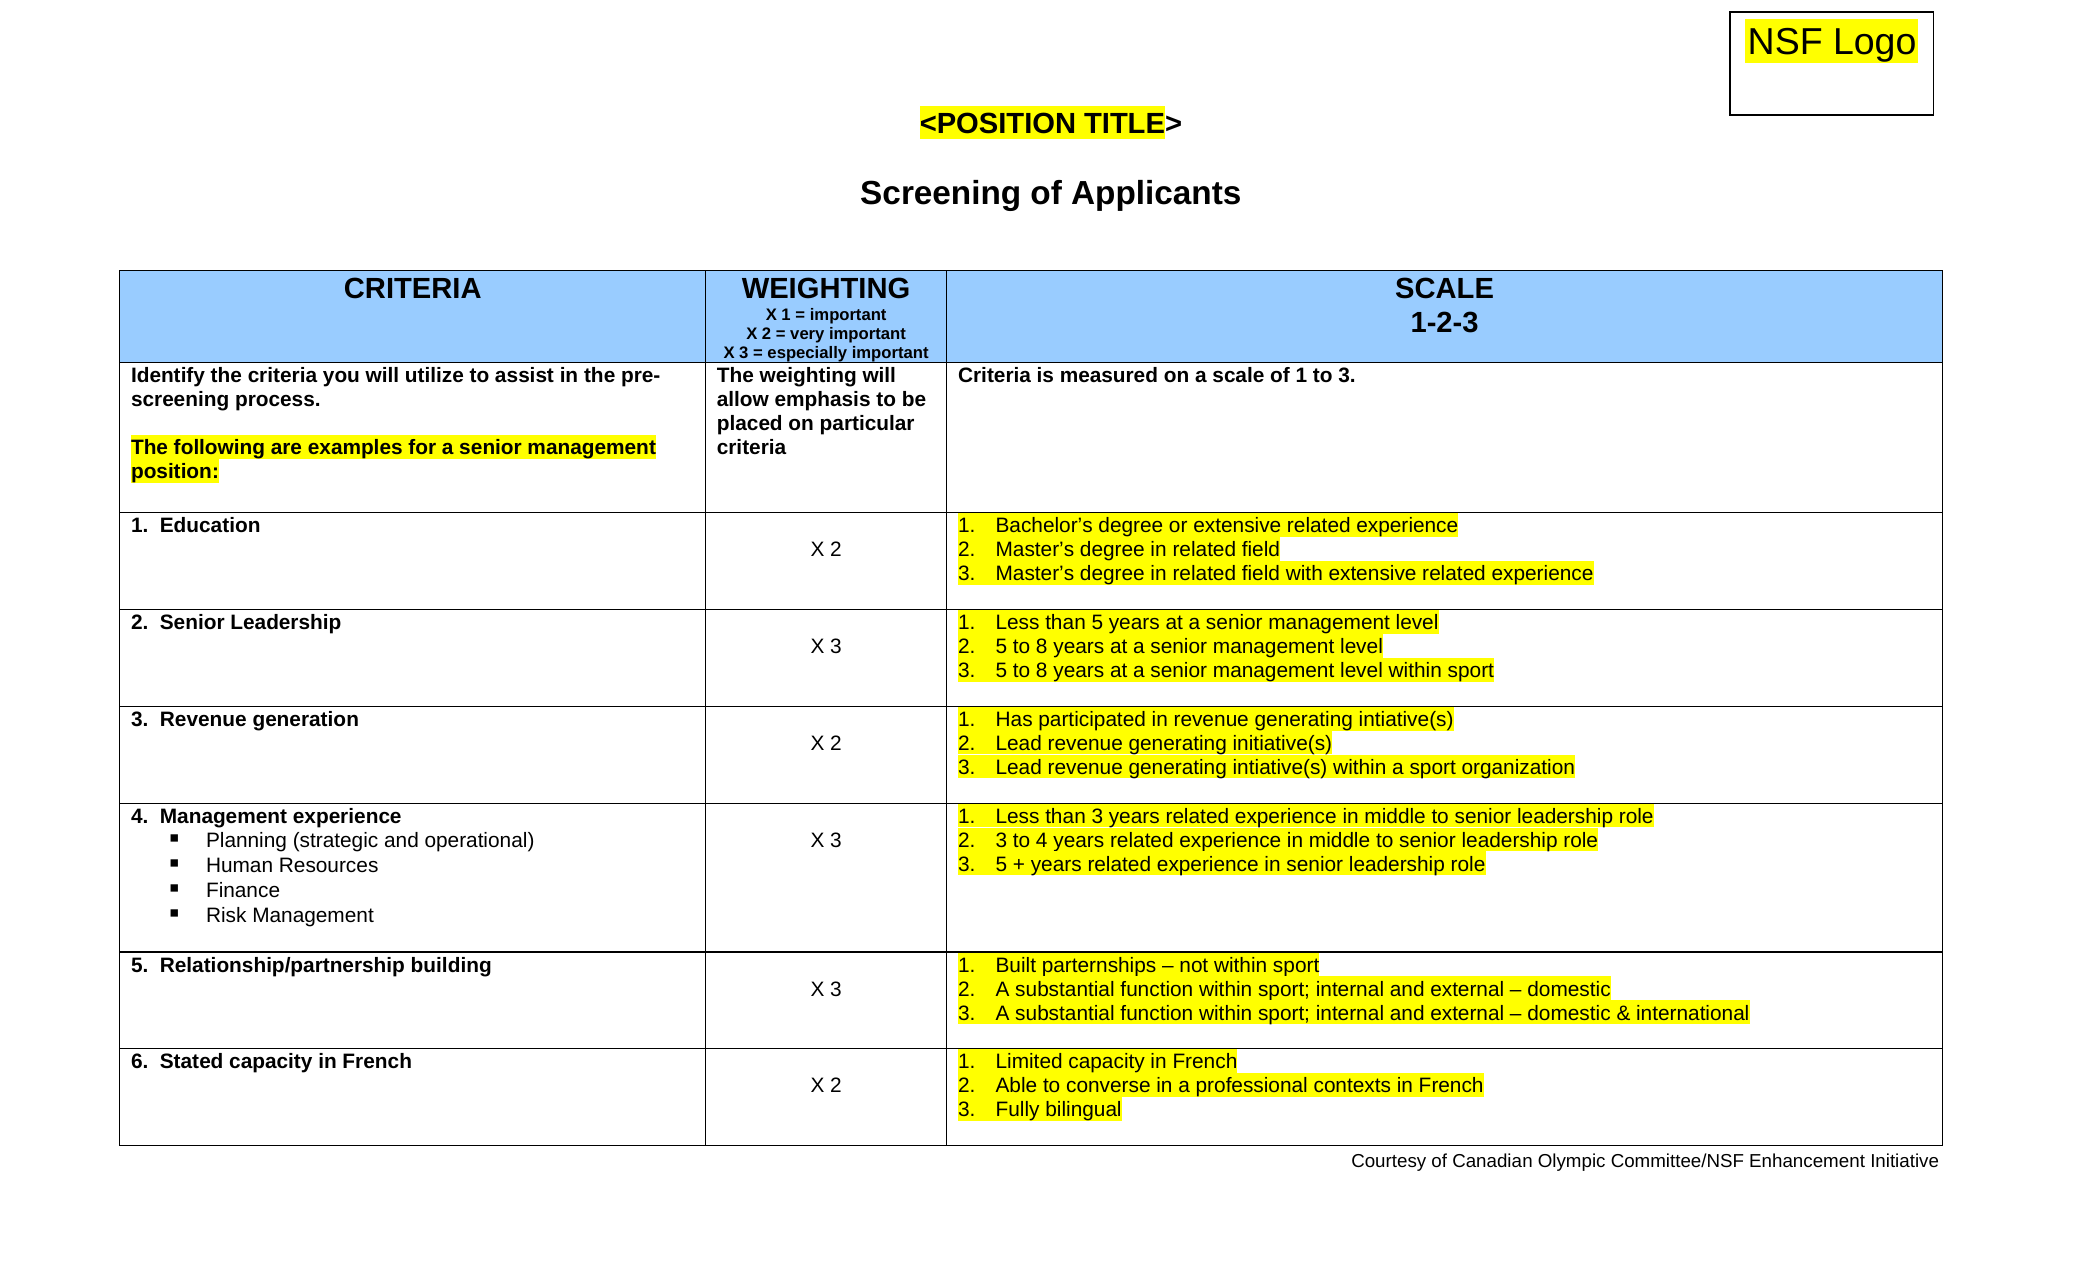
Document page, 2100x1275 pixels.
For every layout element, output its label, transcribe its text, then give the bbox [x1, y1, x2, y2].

table_cell X 3 [706, 610, 946, 706]
table_cell 6. Stated capacity in French [120, 1049, 705, 1145]
table_cell X 2 [706, 1049, 946, 1145]
table_cell The weighting will allow emphasis to be placed on particular criteria [706, 363, 946, 512]
table_cell Less than 3 years related experience in middle to senior leadership role 3 to 4 years related experience in middle to senior leadership role 5 + years related experience in senior leadership role [947, 804, 1942, 951]
table_cell 2. Senior Leadership [120, 610, 705, 706]
table_header WEIGHTING X 1 = important X 2 = very important X 3 = especially important [706, 271, 946, 362]
table_cell X 3 [706, 953, 946, 1048]
table_cell Built parternships – not within sport A substantial function within sport; internal and external – domestic A substantial function within sport; internal and external – domestic & international [947, 953, 1942, 1048]
table_cell Has participated in revenue generating intiative(s) Lead revenue generating initiative(s) Lead revenue generating intiative(s) within a sport organization [947, 707, 1942, 802]
table_header CRITERIA [120, 271, 705, 362]
table_cell X 2 [706, 707, 946, 802]
table_cell 1. Education [120, 513, 705, 609]
table_cell Bachelor’s degree or extensive related experience Master’s degree in related field Master’s degree in related field with extensive related experience [947, 513, 1942, 609]
table_cell Identify the criteria you will utilize to assist in the pre-screening process. The following are examples for a senior management position: [120, 363, 705, 512]
table_cell Criteria is measured on a scale of 1 to 3. [947, 363, 1942, 512]
table_cell 4. Management experience Planning (strategic and operational) Human Resources Finance Risk Management [120, 804, 705, 951]
table_cell Limited capacity in French Able to converse in a professional contexts in French Fully bilingual [947, 1049, 1942, 1145]
table_cell 5. Relationship/partnership building [120, 953, 705, 1048]
table_cell X 3 [706, 804, 946, 951]
table_cell Less than 5 years at a senior management level 5 to 8 years at a senior management level 5 to 8 years at a senior management level within sport [947, 610, 1942, 706]
table_cell 3. Revenue generation [120, 707, 705, 802]
table_cell X 2 [706, 513, 946, 609]
table_header SCALE 1-2-3 [947, 271, 1942, 362]
